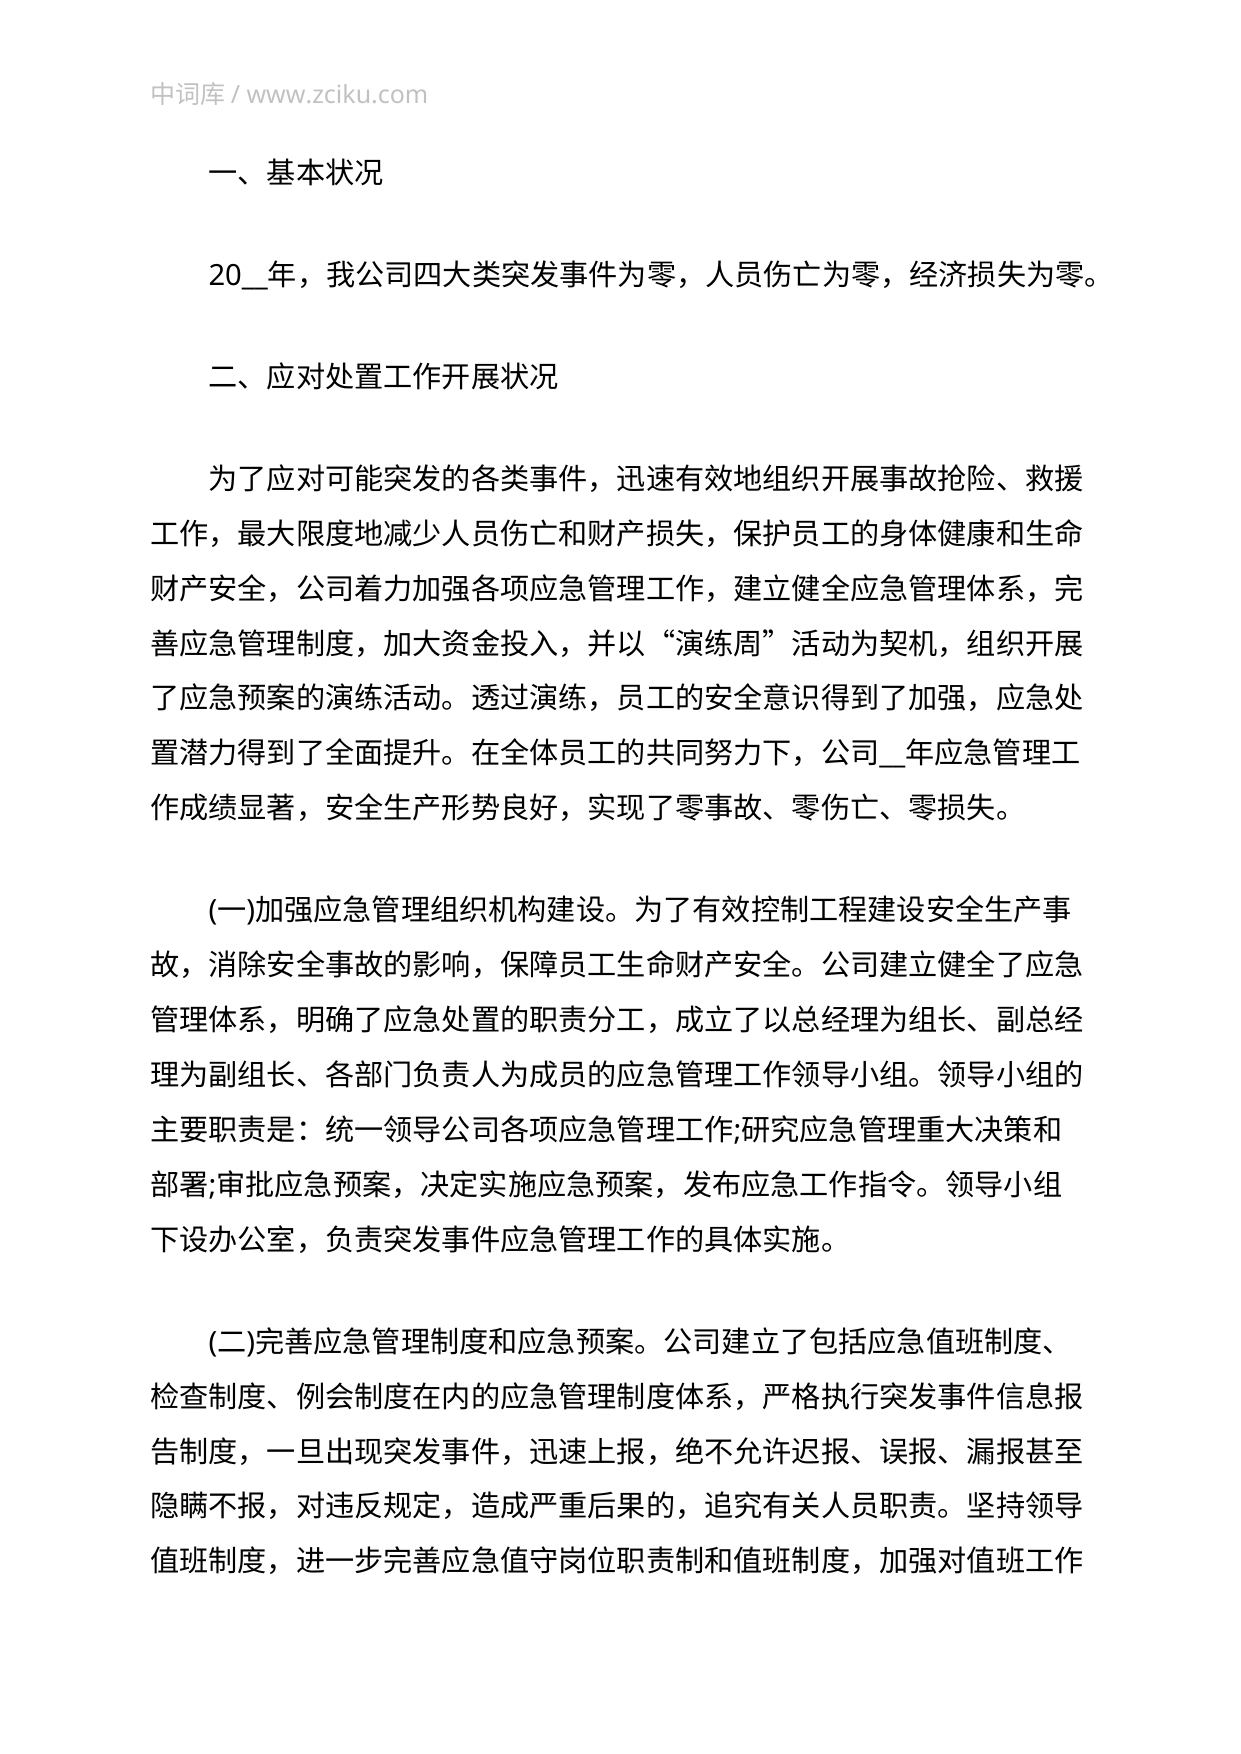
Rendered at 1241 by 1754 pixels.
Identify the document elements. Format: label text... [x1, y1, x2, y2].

text 一、基本状况 [150, 150, 1090, 192]
text (一)加强应急管理组织机构建设。为了有效控制工程建设安全生产事故，消除安全事故的影响，保障员工生命财产安全。公司建立健全了应急管理体系，明确了应急处置的职责分工，成立了以总经理为组长、副总经理为副组长、各部门负责人为成员的应急管理工作领导小组。领导小组的主要职责是：统一领导公司各项应急管理工作;研究应急管理重大决策和部署;审批应急预案，决定实施应急预案，发布应急工作指令。领导小组下设办公室，负责突发事件应急管理工作的具体实施。 [150, 887, 1090, 1259]
text 20__年，我公司四大类突发事件为零，人员伤亡为零，经济损失为零。 [150, 252, 1090, 294]
text 为了应对可能突发的各类事件，迅速有效地组织开展事故抢险、救援工作，最大限度地减少人员伤亡和财产损失，保护员工的身体健康和生命财产安全，公司着力加强各项应急管理工作，建立健全应急管理体系，完善应急管理制度，加大资金投入，并以“演练周”活动为契机，组织开展了应急预案的演练活动。透过演练，员工的安全意识得到了加强，应急处置潜力得到了全面提升。在全体员工的共同努力下，公司__年应急管理工作成绩显著，安全生产形势良好，实现了零事故、零伤亡、零损失。 [150, 456, 1090, 827]
text 二、应对处置工作开展状况 [150, 354, 1090, 396]
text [150, 1318, 1090, 1580]
